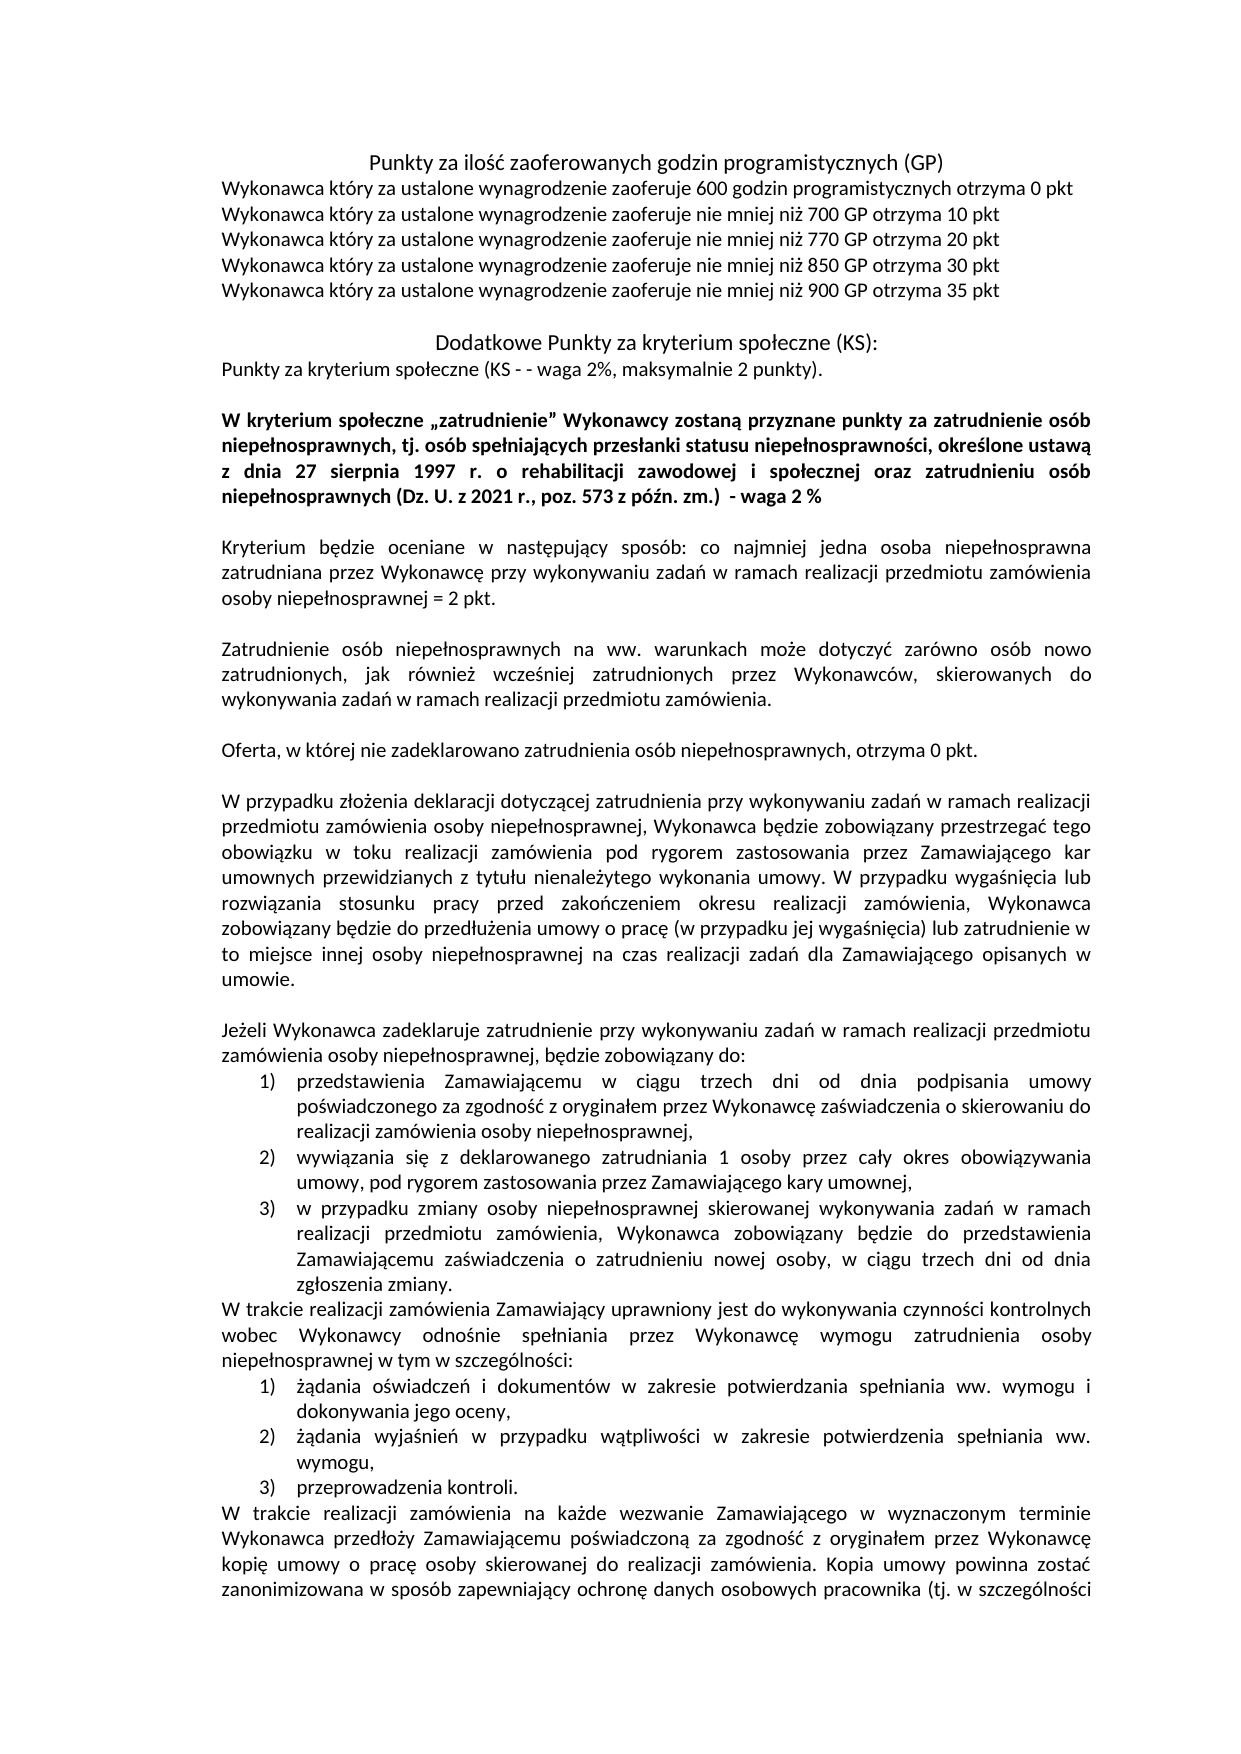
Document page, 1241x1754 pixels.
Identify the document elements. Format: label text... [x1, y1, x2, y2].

text Wykonawca który za ustalone wynagrodzenie zaoferuje nie mniej niż 770 GP otrzyma 20 pkt [221, 226, 1093, 252]
text W trakcie realizacji zamówienia Zamawiający uprawniony jest do wykonywania czynności kontrolnych wobec Wykonawcy odnośnie spełniania przez Wykonawcę wymogu zatrudnienia osoby niepełnosprawnej w tym w szczególności: [221, 1297, 1093, 1373]
text Zatrudnienie osób niepełnosprawnych na ww. warunkach może dotyczyć zarówno osób nowo zatrudnionych, jak również wcześniej zatrudnionych przez Wykonawców, skierowanych do wykonywania zadań w ramach realizacji przedmiotu zamówienia. [221, 636, 1093, 712]
list wywiązania się z deklarowanego zatrudniania 1 osoby przez cały okres obowiązywania umowy, pod rygorem zastosowania przez Zamawiającego kary umownej, [259, 1144, 1093, 1195]
list żądania wyjaśnień w przypadku wątpliwości w zakresie potwierdzenia spełniania ww. wymogu, [259, 1424, 1093, 1474]
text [221, 1500, 1093, 1602]
list żądania oświadczeń i dokumentów w zakresie potwierdzania spełniania ww. wymogu i dokonywania jego oceny, [259, 1373, 1093, 1424]
text Jeżeli Wykonawca zadeklaruje zatrudnienie przy wykonywaniu zadań w ramach realizacji przedmiotu zamówienia osoby niepełnosprawnej, będzie zobowiązany do: [221, 1017, 1093, 1068]
text Punkty za kryterium społeczne (KS - - waga 2%, maksymalnie 2 punkty). [221, 356, 1093, 382]
text W przypadku złożenia deklaracji dotyczącej zatrudnienia przy wykonywaniu zadań w ramach realizacji przedmiotu zamówienia osoby niepełnosprawnej, Wykonawca będzie zobowiązany przestrzegać tego obowiązku w toku realizacji zamówienia pod rygorem zastosowania przez Zamawiającego kar umownych przewidzianych z tytułu nienależytego wykonania umowy. W przypadku wygaśnięcia lub rozwiązania stosunku pracy przed zakończeniem okresu realizacji zamówienia, Wykonawca zobowiązany będzie do przedłużenia umowy o pracę (w przypadku jej wygaśnięcia) lub zatrudnienie w to miejsce innej osoby niepełnosprawnej na czas realizacji zadań dla Zamawiającego opisanych w umowie. [221, 788, 1093, 992]
text Wykonawca który za ustalone wynagrodzenie zaoferuje nie mniej niż 900 GP otrzyma 35 pkt [221, 277, 1093, 303]
list w przypadku zmiany osoby niepełnosprawnej skierowanej wykonywania zadań w ramach realizacji przedmiotu zamówienia, Wykonawca zobowiązany będzie do przedstawienia Zamawiającemu zaświadczenia o zatrudnieniu nowej osoby, w ciągu trzech dni od dnia zgłoszenia zmiany. [259, 1195, 1093, 1297]
text Wykonawca który za ustalone wynagrodzenie zaoferuje nie mniej niż 700 GP otrzyma 10 pkt [221, 201, 1093, 226]
text Dodatkowe Punkty za kryterium społeczne (KS): [148, 328, 1093, 356]
text Kryterium będzie oceniane w następujący sposób: co najmniej jedna osoba niepełnosprawna zatrudniana przez Wykonawcę przy wykonywaniu zadań w ramach realizacji przedmiotu zamówienia osoby niepełnosprawnej = 2 pkt. [221, 534, 1093, 610]
list Punkty za ilość zaoferowanych godzin programistycznych (GP) [260, 148, 1093, 176]
text Oferta, w której nie zadeklarowano zatrudnienia osób niepełnosprawnych, otrzyma 0 pkt. [221, 737, 1093, 763]
list przeprowadzenia kontroli. [259, 1474, 1093, 1500]
text Wykonawca który za ustalone wynagrodzenie zaoferuje 600 godzin programistycznych otrzyma 0 pkt [221, 176, 1093, 201]
text Wykonawca który za ustalone wynagrodzenie zaoferuje nie mniej niż 850 GP otrzyma 30 pkt [221, 252, 1093, 277]
list przedstawienia Zamawiającemu w ciągu trzech dni od dnia podpisania umowy poświadczonego za zgodność z oryginałem przez Wykonawcę zaświadczenia o skierowaniu do realizacji zamówienia osoby niepełnosprawnej, [259, 1068, 1093, 1144]
text W kryterium społeczne „zatrudnienie” Wykonawcy zostaną przyznane punkty za zatrudnienie osób niepełnosprawnych, tj. osób spełniających przesłanki statusu niepełnosprawności, określone ustawą z dnia 27 sierpnia 1997 r. o rehabilitacji zawodowej i społecznej oraz zatrudnieniu osób niepełnosprawnych (Dz. U. z 2021 r., poz. 573 z późn. zm.) - waga 2 % [221, 407, 1093, 509]
